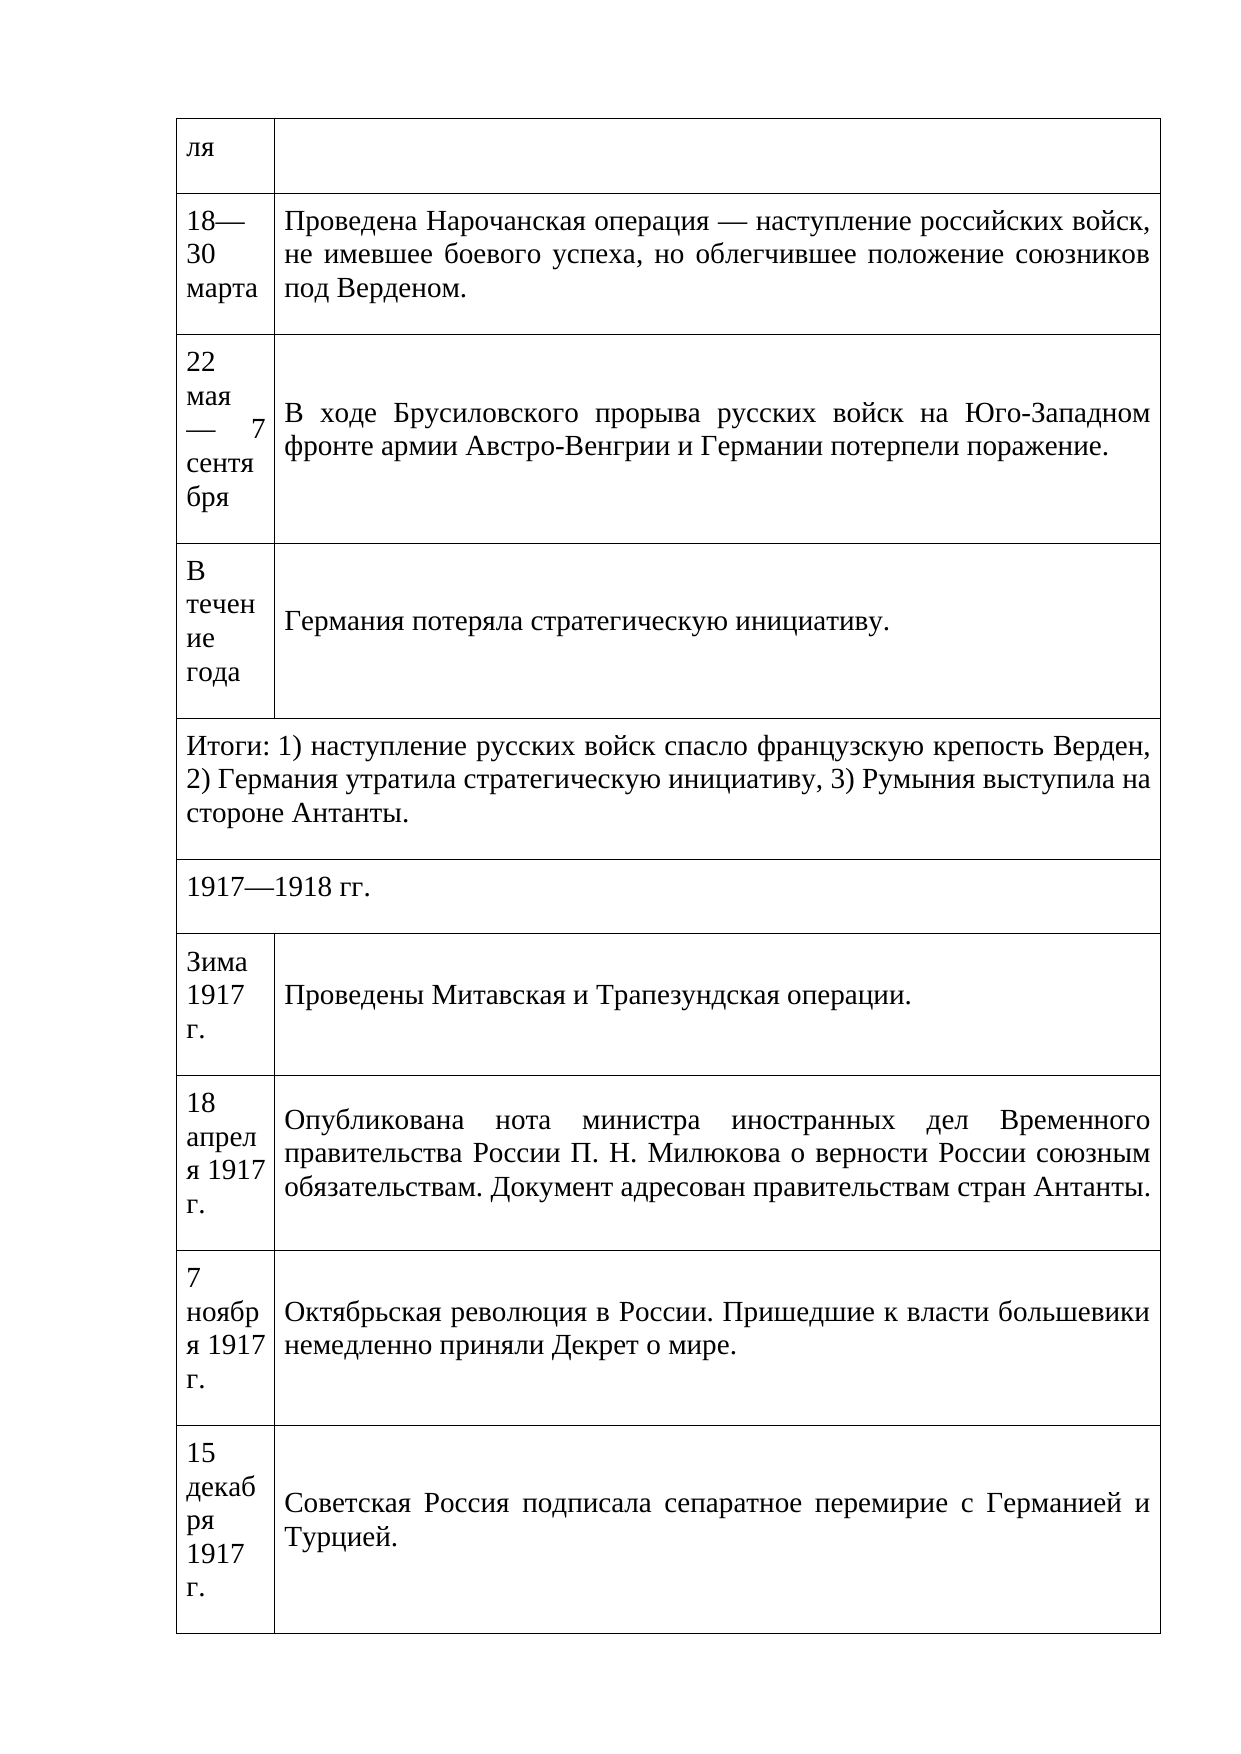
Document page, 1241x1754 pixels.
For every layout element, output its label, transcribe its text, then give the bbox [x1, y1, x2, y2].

table_cell Советская Россия подписала сепаратное перемирие с Германией и Турцией. [275, 1426, 1160, 1633]
table_cell Зима 1917 г. [177, 934, 274, 1075]
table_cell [275, 119, 1160, 192]
table_cell 7 ноября 1917 г. [177, 1251, 274, 1425]
table_cell Проведены Митавская и Трапезундская операции. [275, 934, 1160, 1075]
table_cell 18 апреля 1917 г. [177, 1076, 274, 1250]
table_cell Проведена Нарочанская операция — наступление российских войск, не имевшее боевого успеха, но облегчившее положение союзников под Верденом. [275, 194, 1160, 334]
table_cell Итоги: 1) наступление русских войск спасло французскую крепость Верден, 2) Германия утратила стратегическую инициативу, 3) Румыния выступила на стороне Антанты. [177, 719, 1160, 859]
table_cell В ходе Брусиловского прорыва русских войск на Юго-Западном фронте армии Австро-Венгрии и Германии потерпели поражение. [275, 335, 1160, 542]
table_cell Октябрьская революция в России. Пришедшие к власти большевики немедленно приняли Декрет о мире. [275, 1251, 1160, 1425]
table_cell 22 мая — 7 сентября [177, 335, 274, 542]
table_cell 13—16 февраля [177, 119, 274, 192]
table_cell 15 декабря 1917 г. [177, 1426, 274, 1633]
table_cell 1917—1918 гг. [177, 860, 1160, 933]
table_cell В течение года [177, 544, 274, 717]
table_cell Германия потеряла стратегическую инициативу. [275, 544, 1160, 717]
table_cell Опубликована нота министра иностранных дел Временного правительства России П. Н. Милюкова о верности России союзным обязательствам. Документ адресован правительствам стран Антанты. [275, 1076, 1160, 1250]
table_cell 18—30 марта [177, 194, 274, 334]
